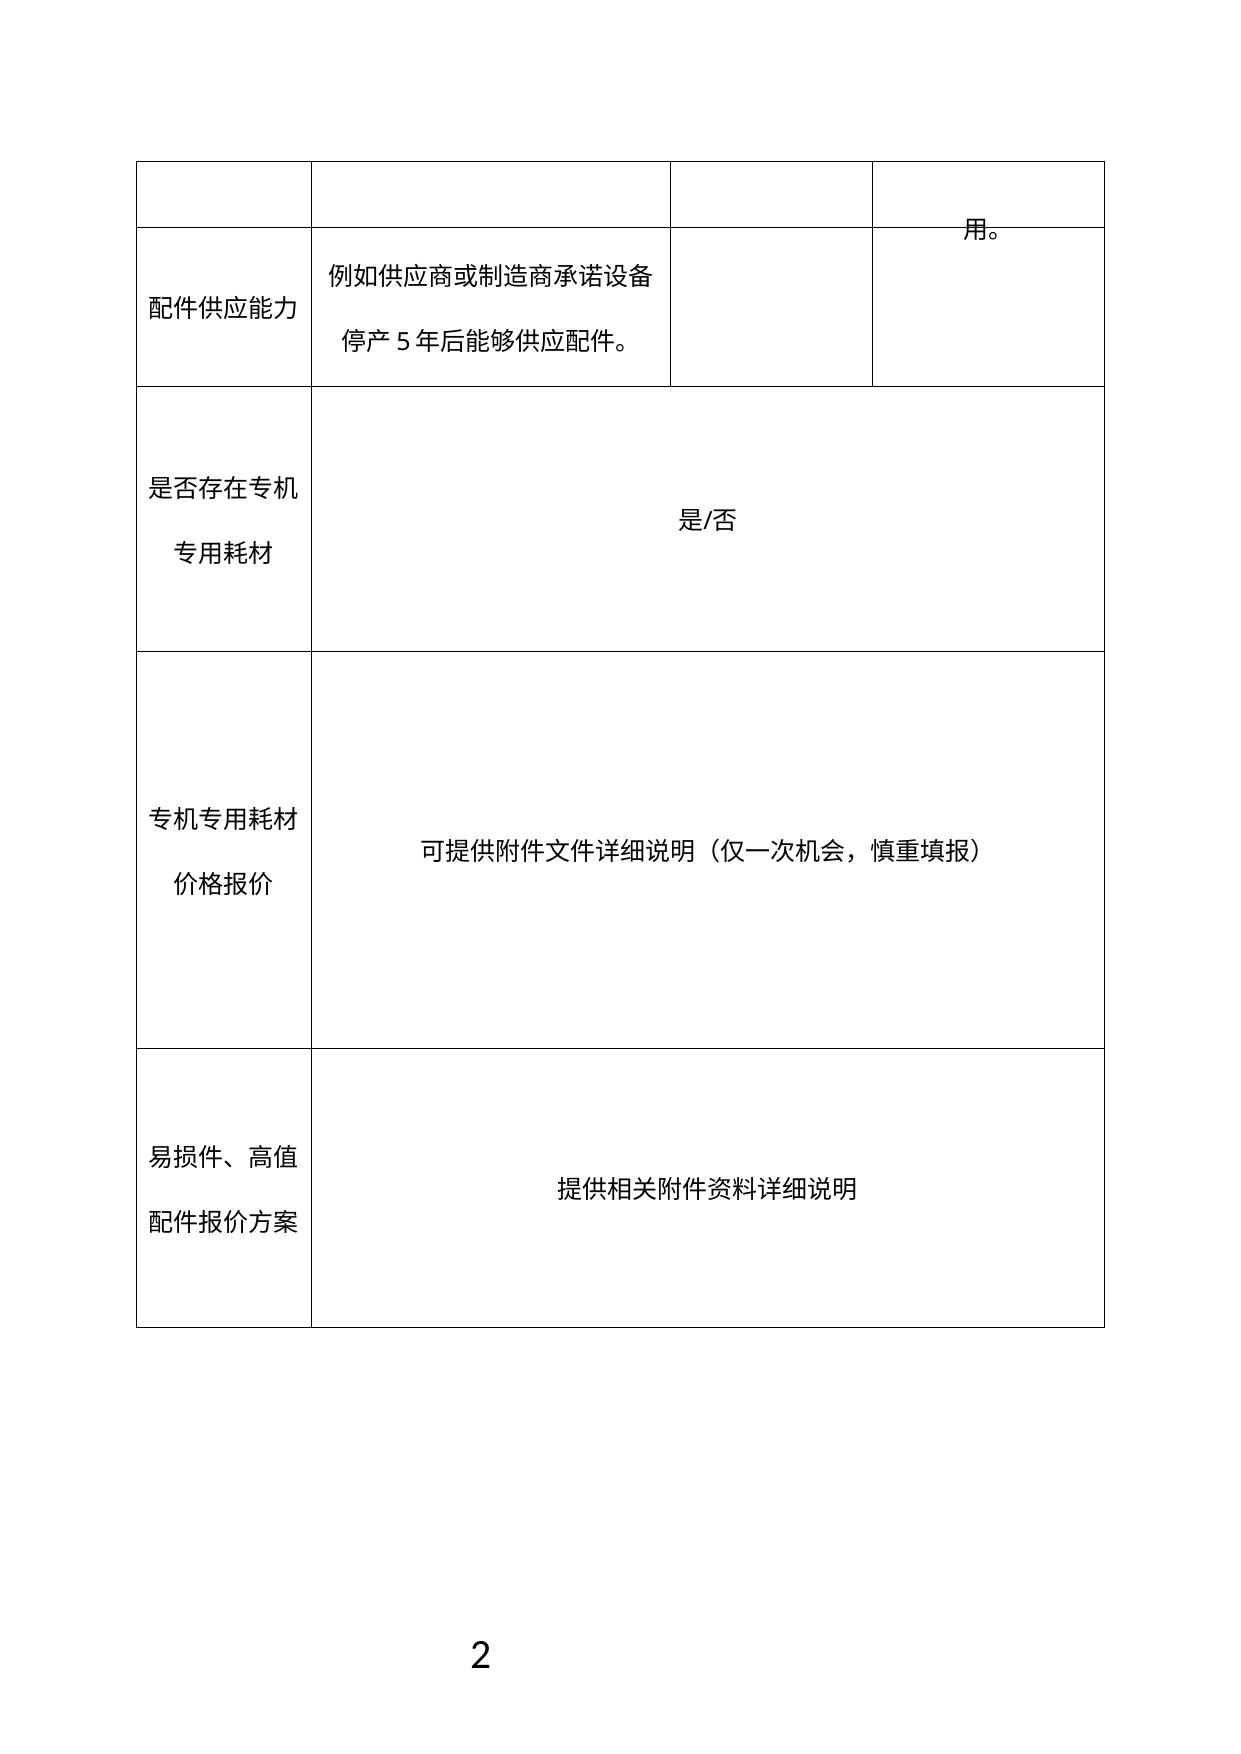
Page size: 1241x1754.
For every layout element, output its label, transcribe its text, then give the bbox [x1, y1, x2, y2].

table_cell 是否存在专机专用耗材 [137, 387, 311, 651]
table_cell 配件供应能力 [137, 228, 311, 386]
table_cell 专机专用耗材价格报价 [137, 652, 311, 1048]
table_cell 易损件、高值配件报价方案 [137, 1049, 311, 1327]
table_cell 提供相关附件资料详细说明 [312, 1049, 1104, 1327]
table_cell [671, 228, 872, 386]
table_cell [873, 228, 1104, 386]
table_cell 例如供应商或制造商承诺设备停产5年后能够供应配件。 [312, 228, 670, 386]
table_cell 是/否 [312, 387, 1104, 651]
table_cell 可提供附件文件详细说明（仅一次机会，慎重填报） [312, 652, 1104, 1048]
